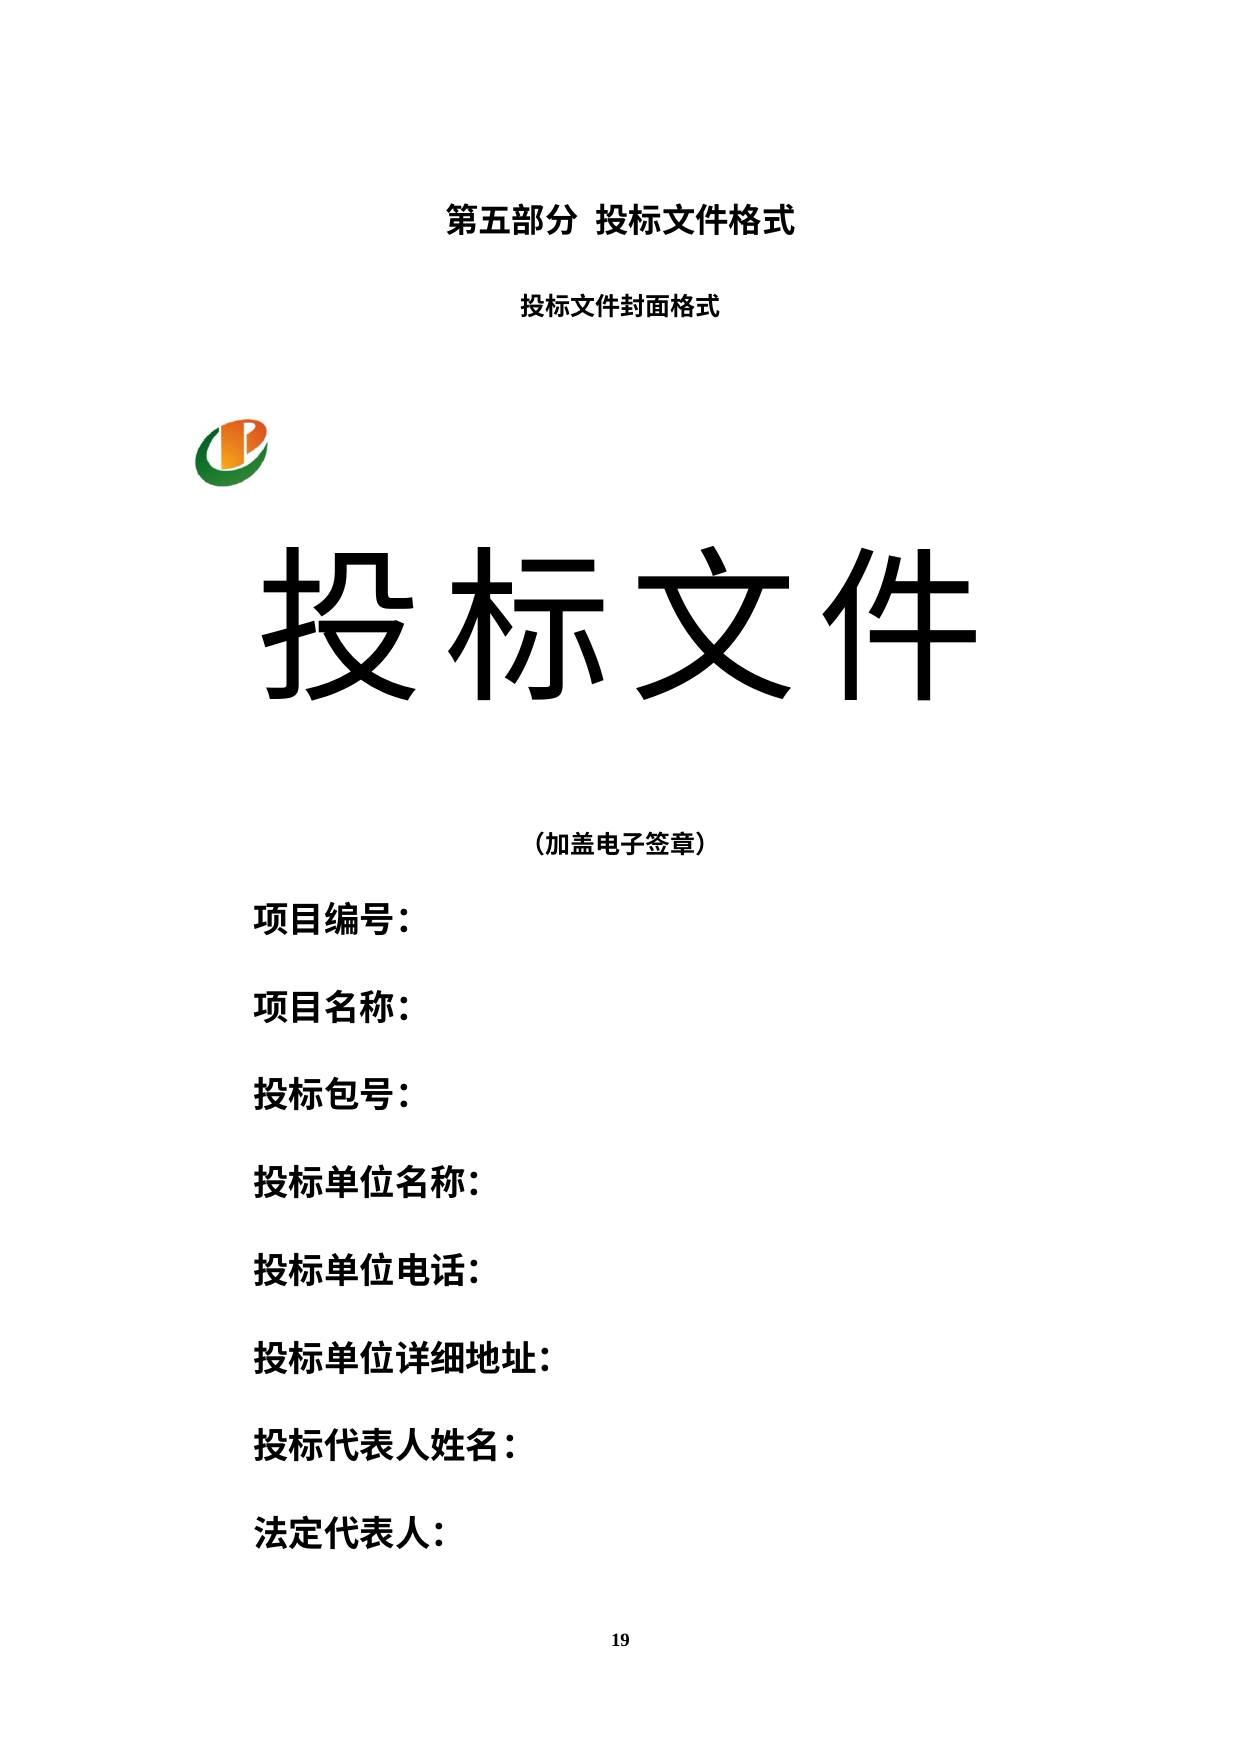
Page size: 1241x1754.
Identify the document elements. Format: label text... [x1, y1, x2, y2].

picture [191, 416, 271, 489]
text 投标包号： [253, 1060, 1053, 1125]
text 项目名称： [253, 972, 1053, 1037]
text 投标代表人姓名： [253, 1411, 1053, 1476]
text 法定代表人： [253, 1498, 1053, 1563]
subtitle 第五部分 投标文件格式 [187, 187, 1053, 252]
text 项目编号： [253, 884, 1053, 949]
text 投 标 文 件 [187, 485, 1053, 745]
text 投标文件封面格式 [187, 272, 1053, 337]
text （加盖电子签章） [187, 810, 1053, 875]
text 投标单位名称： [253, 1148, 1053, 1213]
text 投标单位电话： [253, 1235, 1053, 1300]
text 投标单位详细地址： [253, 1323, 1053, 1388]
